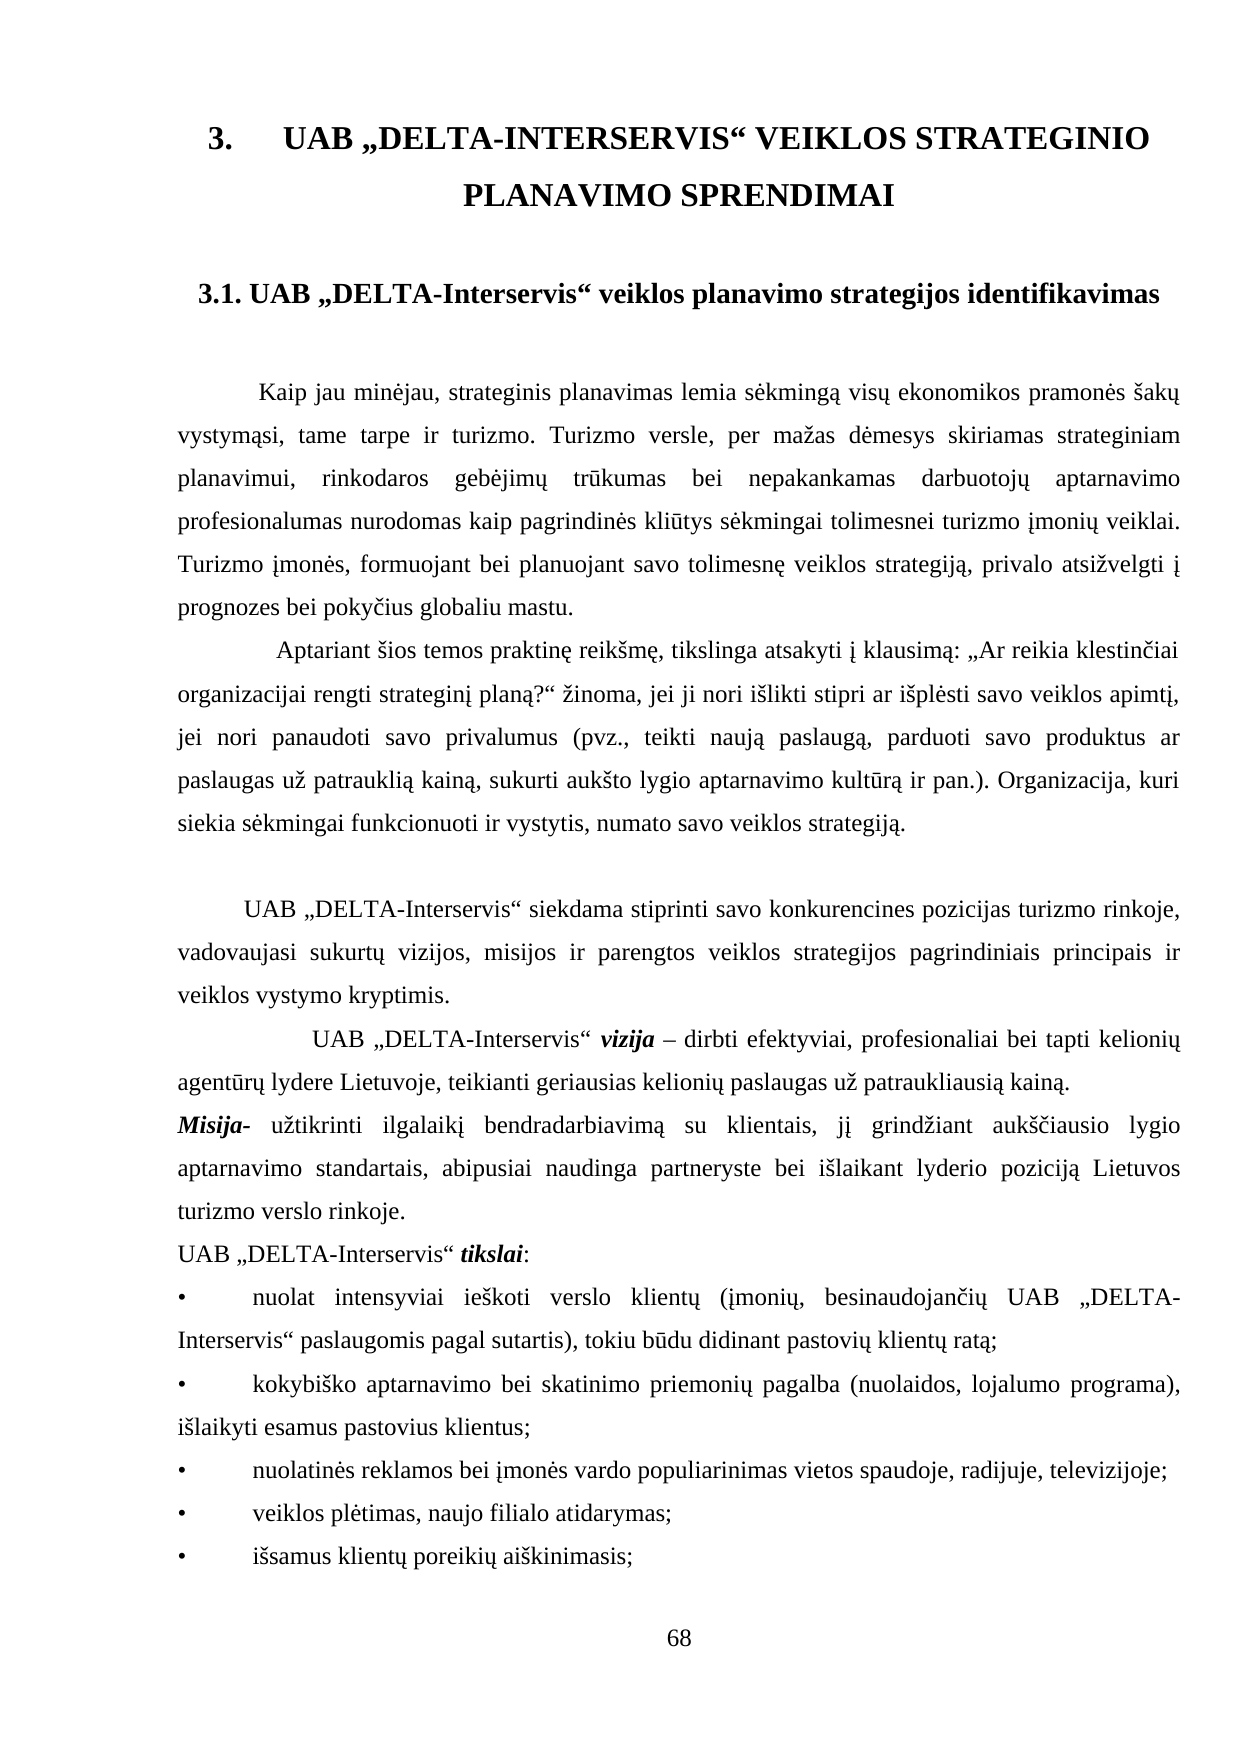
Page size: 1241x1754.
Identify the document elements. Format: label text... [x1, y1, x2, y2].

text UAB „DELTA-Interservis“ siekdama stiprinti savo konkurencines pozicijas turizmo rinkoje, vadovaujasi sukurtų vizijos, misijos ir parengtos veiklos strategijos pagrindiniais principais ir veiklos vystymo kryptimis. [177, 894, 1181, 1009]
text Aptariant šios temos praktinę reikšmę, tikslinga atsakyti į klausimą: „Ar reikia klestinčiai organizacijai rengti strateginį planą?“ žinoma, jei ji nori išlikti stipri ar išplėsti savo veiklos apimtį, jei nori panaudoti savo privalumus (pvz., teikti naują paslaugą, parduoti savo produktus ar paslaugas už patrauklią kainą, sukurti aukšto lygio aptarnavimo kultūrą ir pan.). Organizacija, kuri siekia sėkmingai funkcionuoti ir vystytis, numato savo veiklos strategiją. [177, 636, 1181, 837]
text • išsamus klientų poreikių aiškinimasis; [177, 1541, 1181, 1570]
text 3.1. UAB „DELTA-Interservis“ veiklos planavimo strategijos identifikavimas [177, 276, 1181, 310]
text UAB „DELTA-Interservis“ vizija – dirbti efektyviai, profesionaliai bei tapti kelionių agentūrų lydere Lietuvoje, teikianti geriausias kelionių paslaugas už patraukliausią kainą. [177, 1024, 1181, 1096]
text • nuolatinės reklamos bei įmonės vardo populiarinimas vietos spaudoje, radijuje, televizijoje; [177, 1455, 1181, 1484]
text Kaip jau minėjau, strateginis planavimas lemia sėkmingą visų ekonomikos pramonės šakų vystymąsi, tame tarpe ir turizmo. Turizmo versle, per mažas dėmesys skiriamas strateginiam planavimui, rinkodaros gebėjimų trūkumas bei nepakankamas darbuotojų aptarnavimo profesionalumas nurodomas kaip pagrindinės kliūtys sėkmingai tolimesnei turizmo įmonių veiklai. Turizmo įmonės, formuojant bei planuojant savo tolimesnę veiklos strategiją, privalo atsižvelgti į prognozes bei pokyčius globaliu mastu. [177, 377, 1181, 621]
text UAB „DELTA-Interservis“ tikslai: [177, 1239, 1181, 1268]
text • veiklos plėtimas, naujo filialo atidarymas; [177, 1498, 1181, 1527]
text Misija- užtikrinti ilgalaikį bendradarbiavimą su klientais, jį grindžiant aukščiausio lygio aptarnavimo standartais, abipusiai naudinga partneryste bei išlaikant lyderio poziciją Lietuvos turizmo verslo rinkoje. [177, 1110, 1181, 1225]
text 3. UAB „DELTA-INTERSERVIS“ VEIKLOS STRATEGINIO PLANAVIMO SPRENDIMAI [177, 118, 1181, 214]
text • kokybiško aptarnavimo bei skatinimo priemonių pagalba (nuolaidos, lojalumo programa), išlaikyti esamus pastovius klientus; [177, 1369, 1181, 1441]
text • nuolat intensyviai ieškoti verslo klientų (įmonių, besinaudojančių UAB „DELTA-Interservis“ paslaugomis pagal sutartis), tokiu būdu didinant pastovių klientų ratą; [177, 1282, 1181, 1354]
